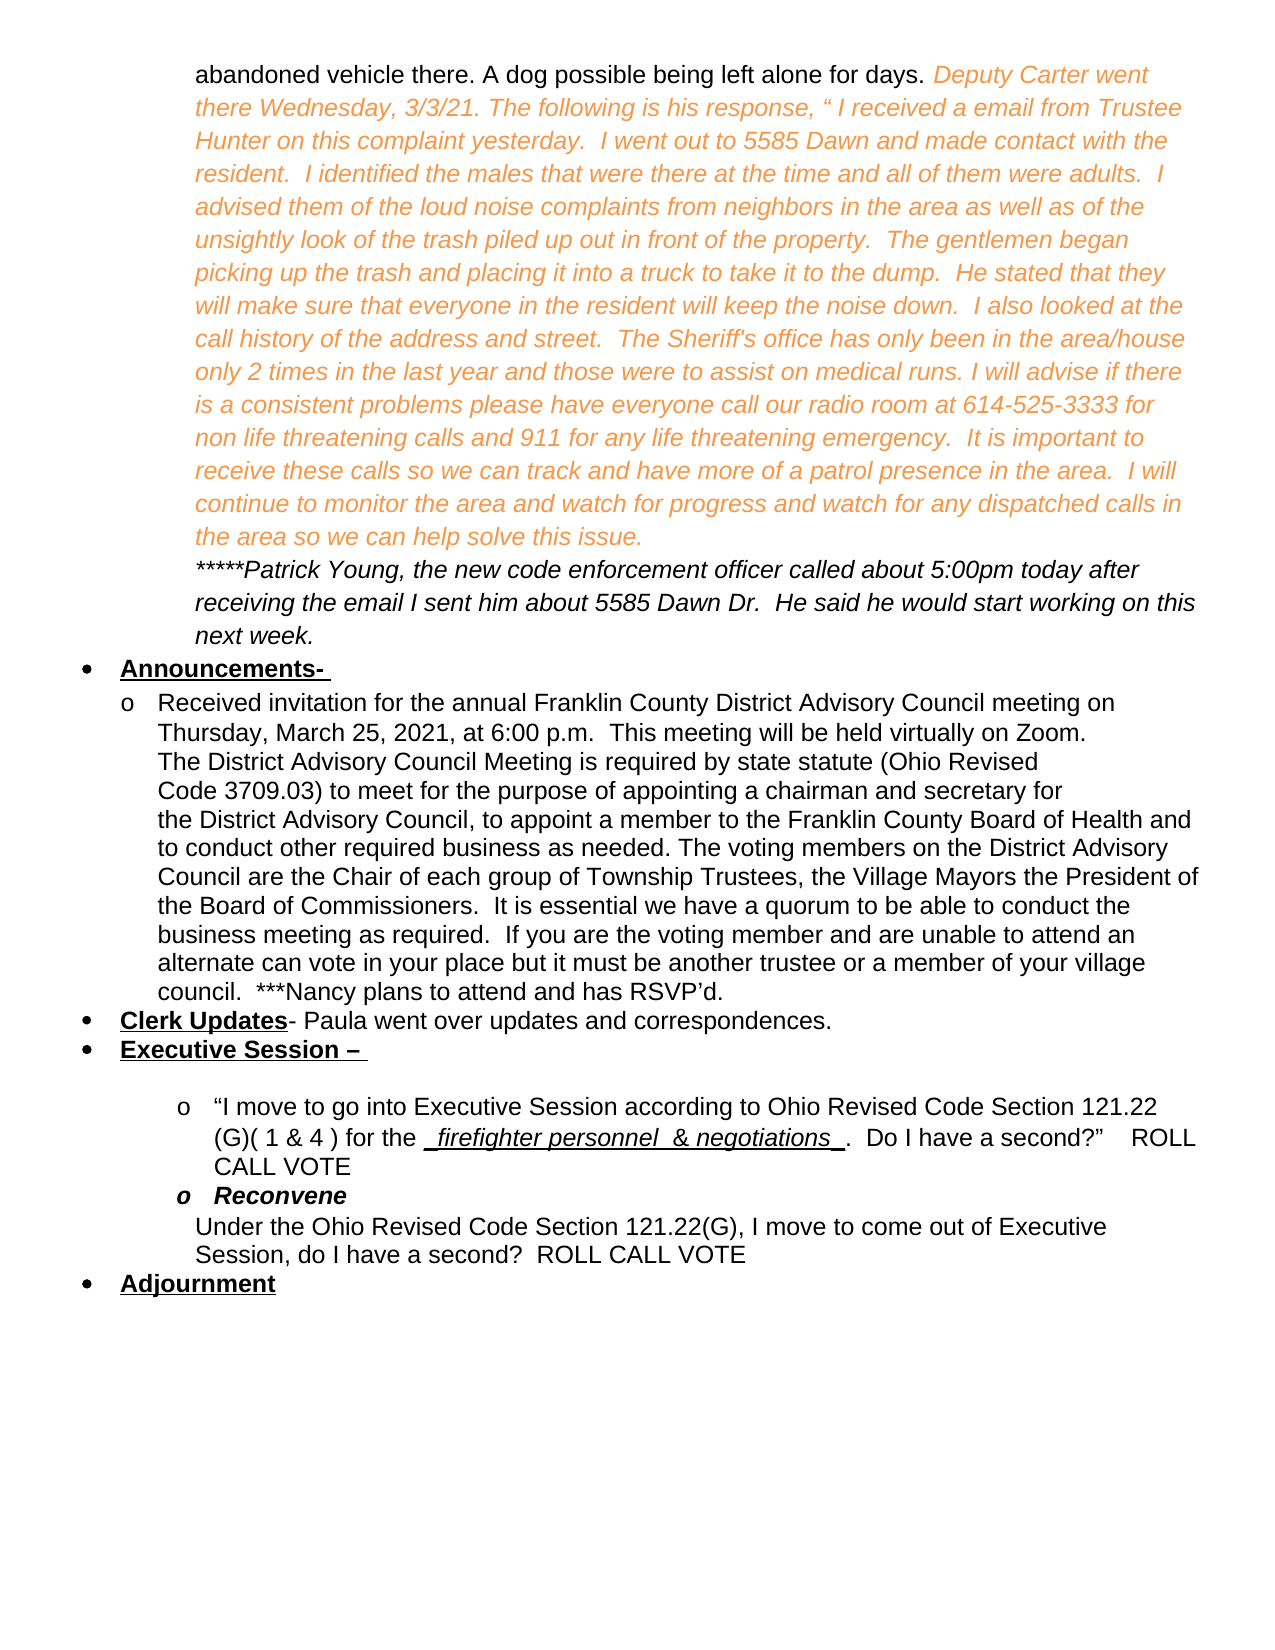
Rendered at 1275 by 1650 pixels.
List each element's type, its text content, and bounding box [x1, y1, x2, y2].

list “I move to go into Executive Session according to Ohio Revised Code Section 121.22 (G)( 1 & 4 ) for the _firefighter personnel & negotiations_. Do I have a second?” ROLL CALL VOTE [176, 1092, 1200, 1181]
text The District Advisory Council Meeting is required by state statute (Ohio Revised [120, 747, 1200, 776]
list *****Patrick Young, the new code enforcement officer called about 5:00pm today after receiving the email I sent him about 5585 Dawn Dr. He said he would start working on this next week. [195, 555, 1200, 650]
list Clerk Updates- Paula went over updates and correspondences. [82, 1006, 1200, 1035]
list Executive Session – [82, 1035, 1200, 1064]
text Code 3709.03) to meet for the purpose of appointing a chairman and secretary for [120, 776, 1200, 805]
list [157, 60, 1200, 551]
text the District Advisory Council, to appoint a member to the Franklin County Board of Health and to conduct other required business as needed. The voting members on the District Advisory Council are the Chair of each group of Township Trustees, the Village Mayors the President of the Board of Commissioners. It is essential we have a quorum to be able to conduct the business meeting as required. If you are the voting member and are unable to attend an alternate can vote in your place but it must be another trustee or a member of your village council. ***Nancy plans to attend and has RSVP’d. [157, 805, 1200, 1006]
text Under the Ohio Revised Code Section 121.22(G), I move to come out of Executive Session, do I have a second? ROLL CALL VOTE [195, 1212, 1200, 1269]
list Adjournment [82, 1269, 1200, 1298]
list Reconvene [176, 1181, 1200, 1212]
list Announcements- [82, 654, 1200, 683]
list Received invitation for the annual Franklin County District Advisory Council meeting on Thursday, March 25, 2021, at 6:00 p.m. This meeting will be held virtually on Zoom. [120, 687, 1200, 747]
